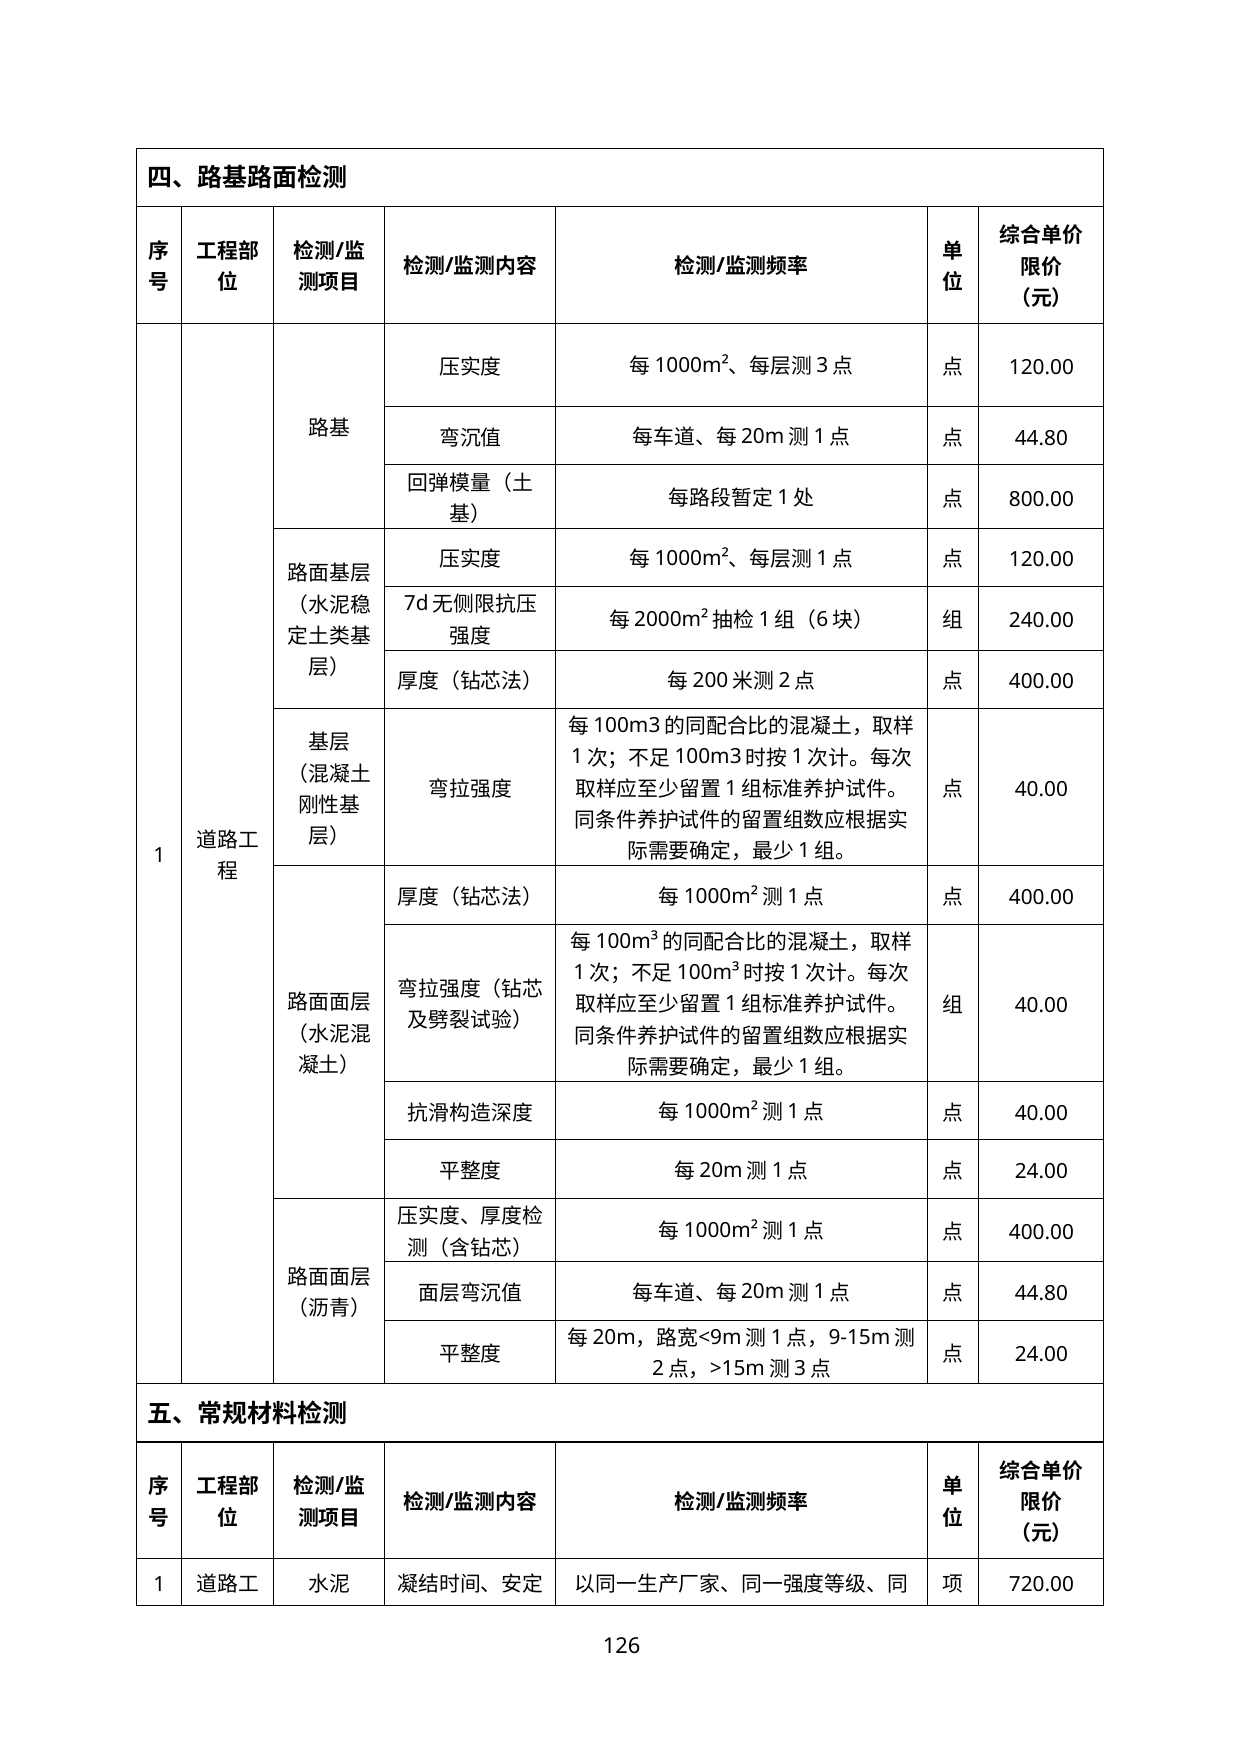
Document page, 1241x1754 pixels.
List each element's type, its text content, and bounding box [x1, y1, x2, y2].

table_cell 44.80 [979, 1262, 1103, 1319]
table_cell 每1000m²测1点 [556, 1082, 927, 1139]
table_cell 每100m³的同配合比的混凝土，取样1次；不足100m³时按1次计。每次取样应至少留置1组标准养护试件。同条件养护试件的留置组数应根据实际需要确定，最少1组。 [556, 925, 927, 1081]
table_cell 水泥 [274, 1559, 384, 1605]
table_cell 综合单价限价（元） [979, 1443, 1103, 1558]
table_cell 720.00 [979, 1559, 1103, 1605]
table_cell 检测/监测内容 [385, 207, 555, 323]
table_cell 400.00 [979, 1199, 1103, 1261]
table_cell 点 [928, 1321, 978, 1383]
table_cell 五、常规材料检测 [137, 1384, 1103, 1441]
table_cell 44.80 [979, 407, 1103, 464]
table_cell 1 [137, 1559, 181, 1605]
table_cell 道路工程材料 [182, 1559, 273, 1605]
table_cell 每1000m²测1点 [556, 1199, 927, 1261]
table_cell 400.00 [979, 866, 1103, 924]
table_cell 四、路基路面检测 [137, 149, 1103, 206]
table_cell 项 [928, 1559, 978, 1605]
table_cell 检测/监测内容 [385, 1443, 555, 1558]
table_cell 40.00 [979, 925, 1103, 1081]
table_cell 800.00 [979, 465, 1103, 528]
table_cell 组 [928, 587, 978, 650]
table_cell 240.00 [979, 587, 1103, 650]
table_cell 点 [928, 465, 978, 528]
table_cell 工程部位 [182, 207, 273, 323]
table_cell 每2000m²抽检1组（6块） [556, 587, 927, 650]
table_cell 压实度 [385, 324, 555, 406]
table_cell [556, 1559, 927, 1605]
table_cell 点 [928, 709, 978, 865]
table_cell 24.00 [979, 1321, 1103, 1383]
table_cell 单位 [928, 1443, 978, 1558]
table_cell 工程部位 [182, 1443, 273, 1558]
table_cell 每1000m²、每层测3点 [556, 324, 927, 406]
table_cell 序号 [137, 207, 181, 323]
table_cell 压实度 [385, 529, 555, 586]
table_cell 点 [928, 866, 978, 924]
table_cell 检测/监测项目 [274, 1443, 384, 1558]
table_cell 面层弯沉值 [385, 1262, 555, 1319]
table_cell 检测/监测频率 [556, 207, 927, 323]
table_cell 点 [928, 1082, 978, 1139]
table_cell 弯拉强度（钻芯及劈裂试验） [385, 925, 555, 1081]
table_cell 平整度 [385, 1140, 555, 1198]
table_cell 弯拉强度 [385, 709, 555, 865]
table_cell 每车道、每20m测1点 [556, 407, 927, 464]
table_cell 每20m，路宽<9m测1点，9-15m测2点，>15m测3点 [556, 1321, 927, 1383]
table_cell 每车道、每20m测1点 [556, 1262, 927, 1319]
table_cell 120.00 [979, 324, 1103, 406]
table_cell 24.00 [979, 1140, 1103, 1198]
table_cell 7d无侧限抗压强度 [385, 587, 555, 650]
table_cell 路面面层 （水泥混凝土） [274, 866, 384, 1198]
table_cell 点 [928, 651, 978, 708]
table_cell 点 [928, 1199, 978, 1261]
table_cell 每100m3的同配合比的混凝土，取样1次；不足100m3时按1次计。每次取样应至少留置1组标准养护试件。同条件养护试件的留置组数应根据实际需要确定，最少1组。 [556, 709, 927, 865]
table_cell 每200米测2点 [556, 651, 927, 708]
table_cell 每1000m²、每层测1点 [556, 529, 927, 586]
table_cell 120.00 [979, 529, 1103, 586]
table_cell 1 [137, 324, 181, 1383]
table_cell 40.00 [979, 709, 1103, 865]
table_cell 每路段暂定1处 [556, 465, 927, 528]
table_cell 弯沉值 [385, 407, 555, 464]
table_cell 组 [928, 925, 978, 1081]
table_cell 每20m测1点 [556, 1140, 927, 1198]
table_cell 综合单价限价（元） [979, 207, 1103, 323]
table_cell 基层 （混凝土刚性基层） [274, 709, 384, 865]
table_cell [385, 1559, 555, 1605]
table_cell 点 [928, 1140, 978, 1198]
table_cell 检测/监测项目 [274, 207, 384, 323]
table_cell 路面基层 （水泥稳定土类基层） [274, 529, 384, 708]
table_cell 序号 [137, 1443, 181, 1558]
table_cell 单位 [928, 207, 978, 323]
table_cell 点 [928, 407, 978, 464]
table_cell 压实度、厚度检测（含钻芯） [385, 1199, 555, 1261]
table_cell 路基 [274, 324, 384, 528]
table_cell 点 [928, 1262, 978, 1319]
table_cell 每1000m²测1点 [556, 866, 927, 924]
table_cell 厚度（钻芯法） [385, 651, 555, 708]
table_cell 回弹模量（土基） [385, 465, 555, 528]
table_cell 道路工程 [182, 324, 273, 1383]
table_cell 点 [928, 324, 978, 406]
table_cell 平整度 [385, 1321, 555, 1383]
table_cell 检测/监测频率 [556, 1443, 927, 1558]
table_cell 路面面层（沥青） [274, 1199, 384, 1383]
table_cell 400.00 [979, 651, 1103, 708]
table_cell 厚度（钻芯法） [385, 866, 555, 924]
table_cell 40.00 [979, 1082, 1103, 1139]
table_cell 抗滑构造深度 [385, 1082, 555, 1139]
table_cell 点 [928, 529, 978, 586]
